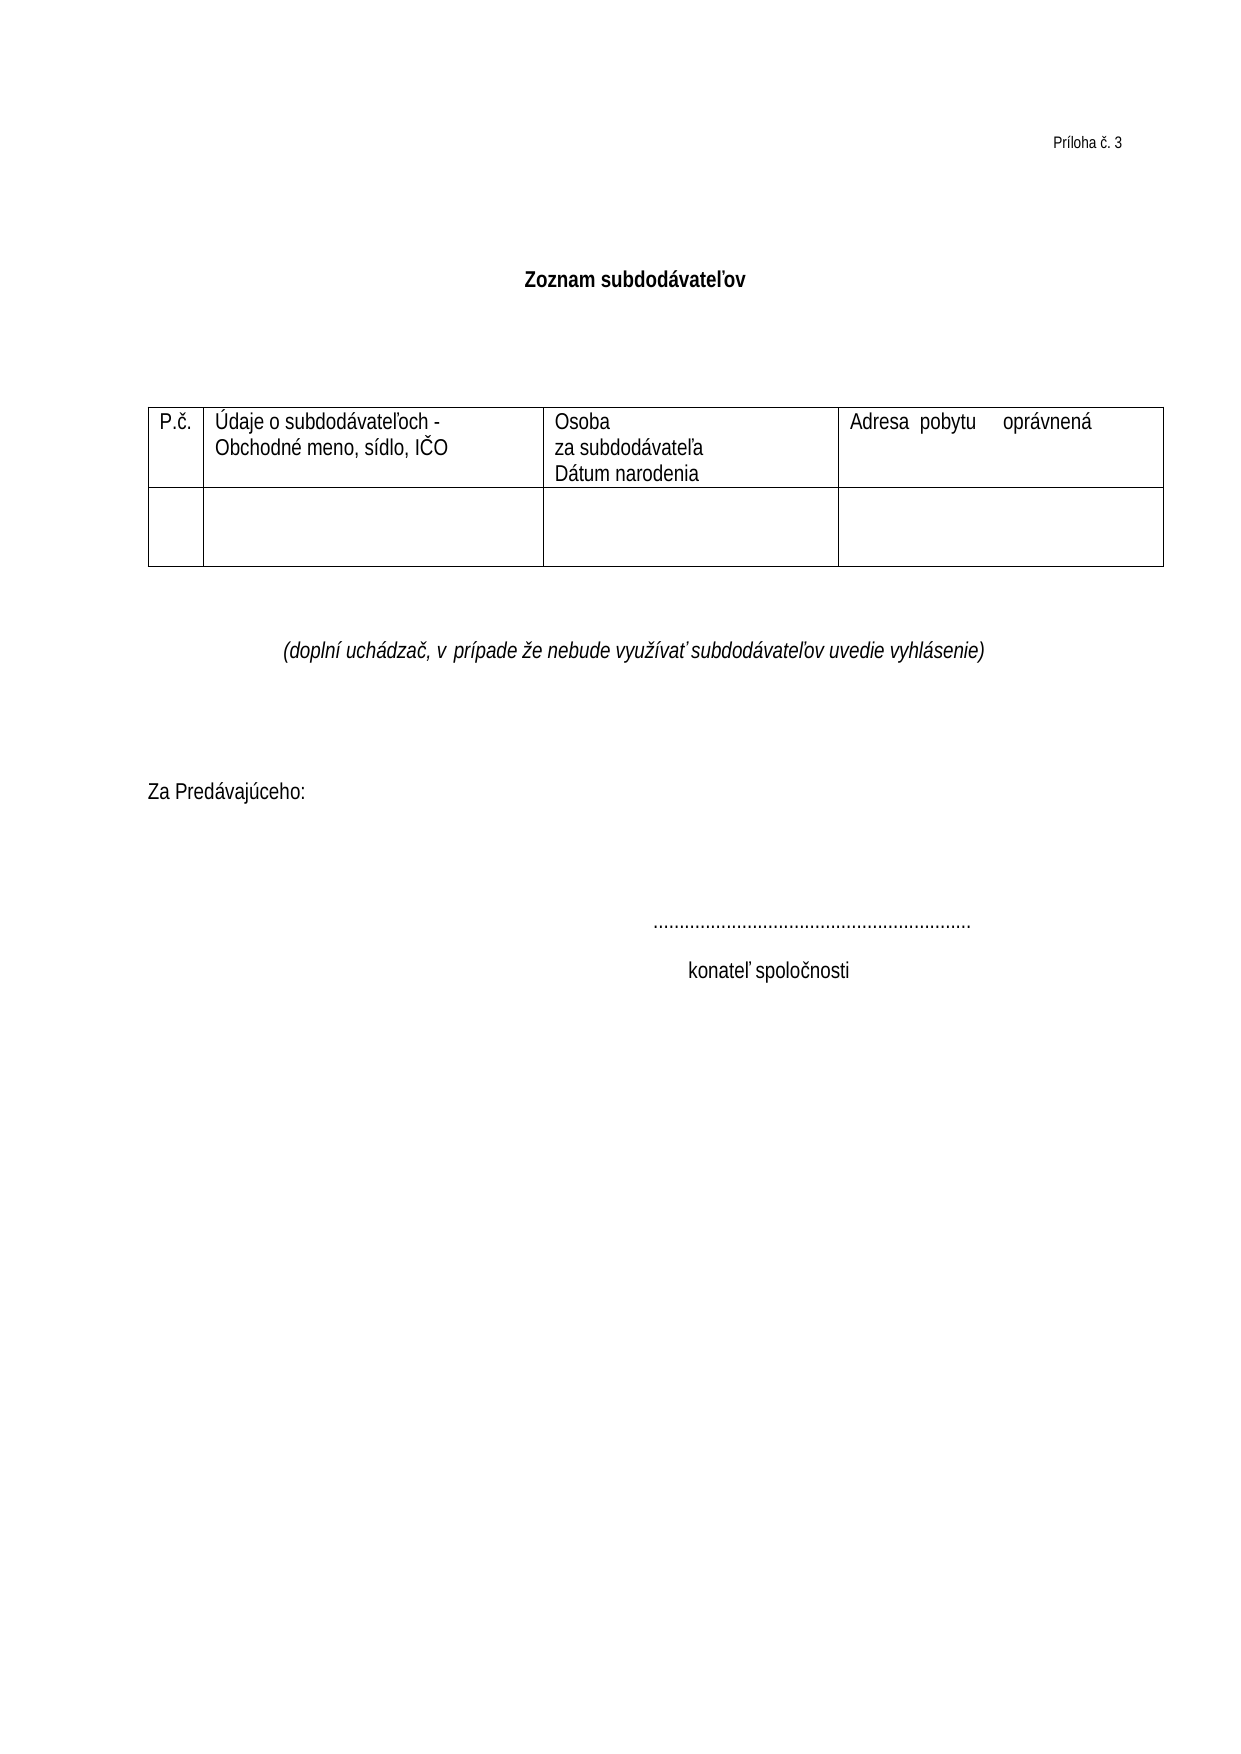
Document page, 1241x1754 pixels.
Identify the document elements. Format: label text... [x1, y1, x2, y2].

text ............................................................. [148, 907, 1122, 933]
table_cell [839, 488, 1163, 566]
table_cell [544, 488, 838, 566]
table_header Údaje o subdodávateľoch - Obchodné meno, sídlo, IČO [204, 408, 543, 487]
text Zoznam subdodávateľov [148, 266, 1122, 292]
text konateľ spoločnosti [148, 957, 1122, 984]
text (doplní uchádzač, v prípade že nebude využívať subdodávateľov uvedie vyhlásenie) [148, 637, 1122, 663]
table_header Osoba oprávnená konať za subdodávateľa Dátum narodenia [544, 408, 838, 487]
table_header P.č. [149, 408, 203, 487]
table_header Adresa pobytu [839, 408, 1163, 487]
text Príloha č. 3 [148, 133, 1122, 152]
text Za Predávajúceho: [148, 778, 1122, 804]
table_cell [204, 488, 543, 566]
table_cell [149, 488, 203, 566]
